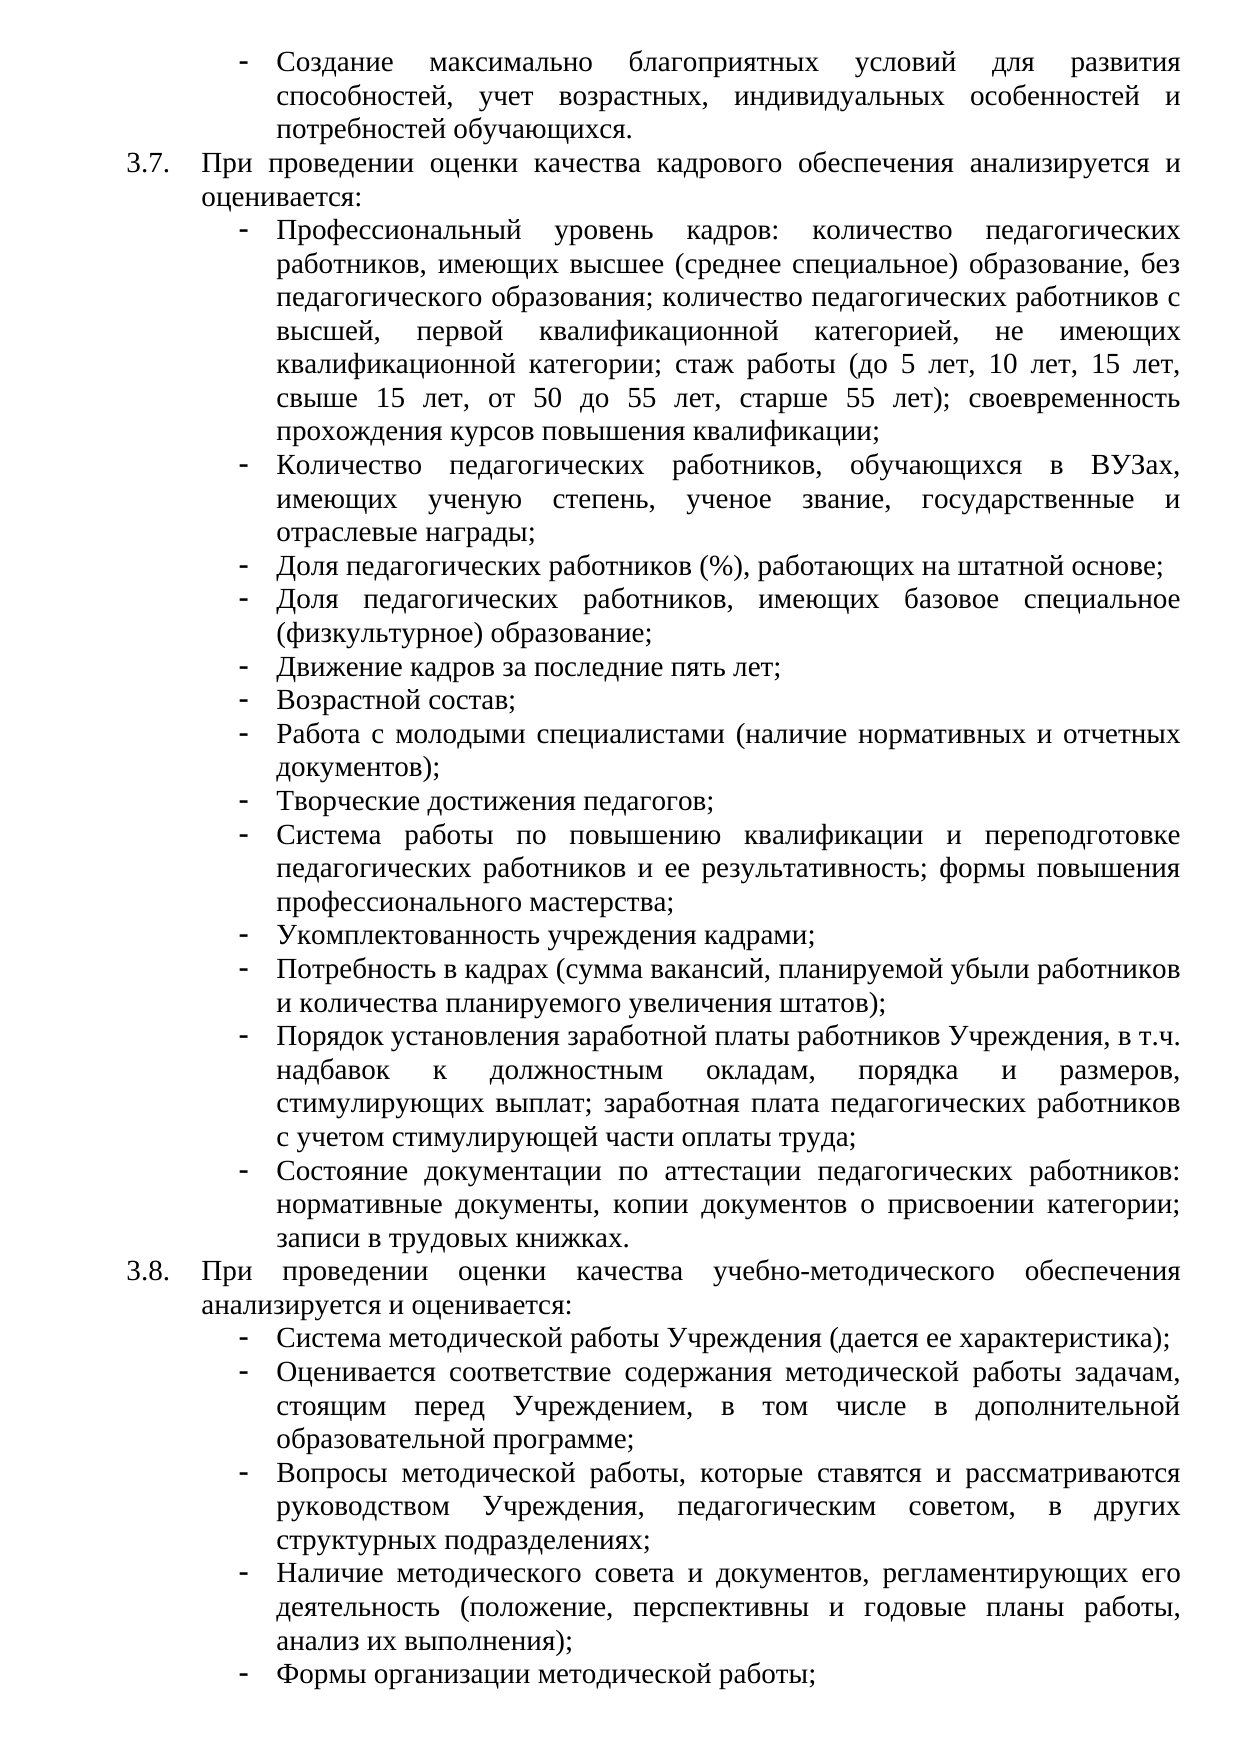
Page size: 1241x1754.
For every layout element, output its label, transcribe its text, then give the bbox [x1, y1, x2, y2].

list Движение кадров за последние пять лет; [239, 649, 1181, 682]
list Порядок установления заработной платы работников Учреждения, в т.ч. надбавок к должностным окладам, порядка и размеров, стимулирующих выплат; заработная плата педагогических работников с учетом стимулирующей части оплаты труда; [239, 1018, 1181, 1153]
list Оценивается соответствие содержания методической работы задачам, стоящим перед Учреждением, в том числе в дополнительной образовательной программе; [239, 1354, 1181, 1455]
list Формы организации методической работы; [239, 1656, 1181, 1690]
list Потребность в кадрах (сумма вакансий, планируемой убыли работников и количества планируемого увеличения штатов); [239, 951, 1181, 1018]
list Творческие достижения педагогов; [239, 783, 1181, 817]
list Работа с молодыми специалистами (наличие нормативных и отчетных документов); [239, 716, 1181, 783]
list Состояние документации по аттестации педагогических работников: нормативные документы, копии документов о присвоении категории; записи в трудовых книжках. [239, 1153, 1181, 1253]
list Укомплектованность учреждения кадрами; [239, 917, 1181, 951]
list При проведении оценки качества кадрового обеспечения анализируется и оценивается: [126, 145, 1181, 212]
list Создание максимально благоприятных условий для развития способностей, учет возрастных, индивидуальных особенностей и потребностей обучающихся. [239, 44, 1181, 145]
list Возрастной состав; [239, 682, 1181, 716]
list Количество педагогических работников, обучающихся в ВУЗах, имеющих ученую степень, ученое звание, государственные и отраслевые награды; [239, 447, 1181, 548]
list Вопросы методической работы, которые ставятся и рассматриваются руководством Учреждения, педагогическим советом, в других структурных подразделениях; [239, 1455, 1181, 1556]
list При проведении оценки качества учебно-методического обеспечения анализируется и оценивается: [126, 1253, 1181, 1320]
list Профессиональный уровень кадров: количество педагогических работников, имеющих высшее (среднее специальное) образование, без педагогического образования; количество педагогических работников с высшей, первой квалификационной категорией, не имеющих квалификационной категории; стаж работы (до 5 лет, 10 лет, 15 лет, свыше 15 лет, от 50 до 55 лет, старше 55 лет); своевременность прохождения курсов повышения квалификации; [239, 212, 1181, 447]
list Доля педагогических работников (%), работающих на штатной основе; [239, 548, 1181, 581]
list Наличие методического совета и документов, регламентирующих его деятельность (положение, перспективны и годовые планы работы, анализ их выполнения); [239, 1556, 1181, 1656]
list Доля педагогических работников, имеющих базовое специальное (физкультурное) образование; [239, 581, 1181, 649]
list Система работы по повышению квалификации и переподготовке педагогических работников и ее результативность; формы повышения профессионального мастерства; [239, 817, 1181, 917]
list Система методической работы Учреждения (дается ее характеристика); [239, 1320, 1181, 1354]
